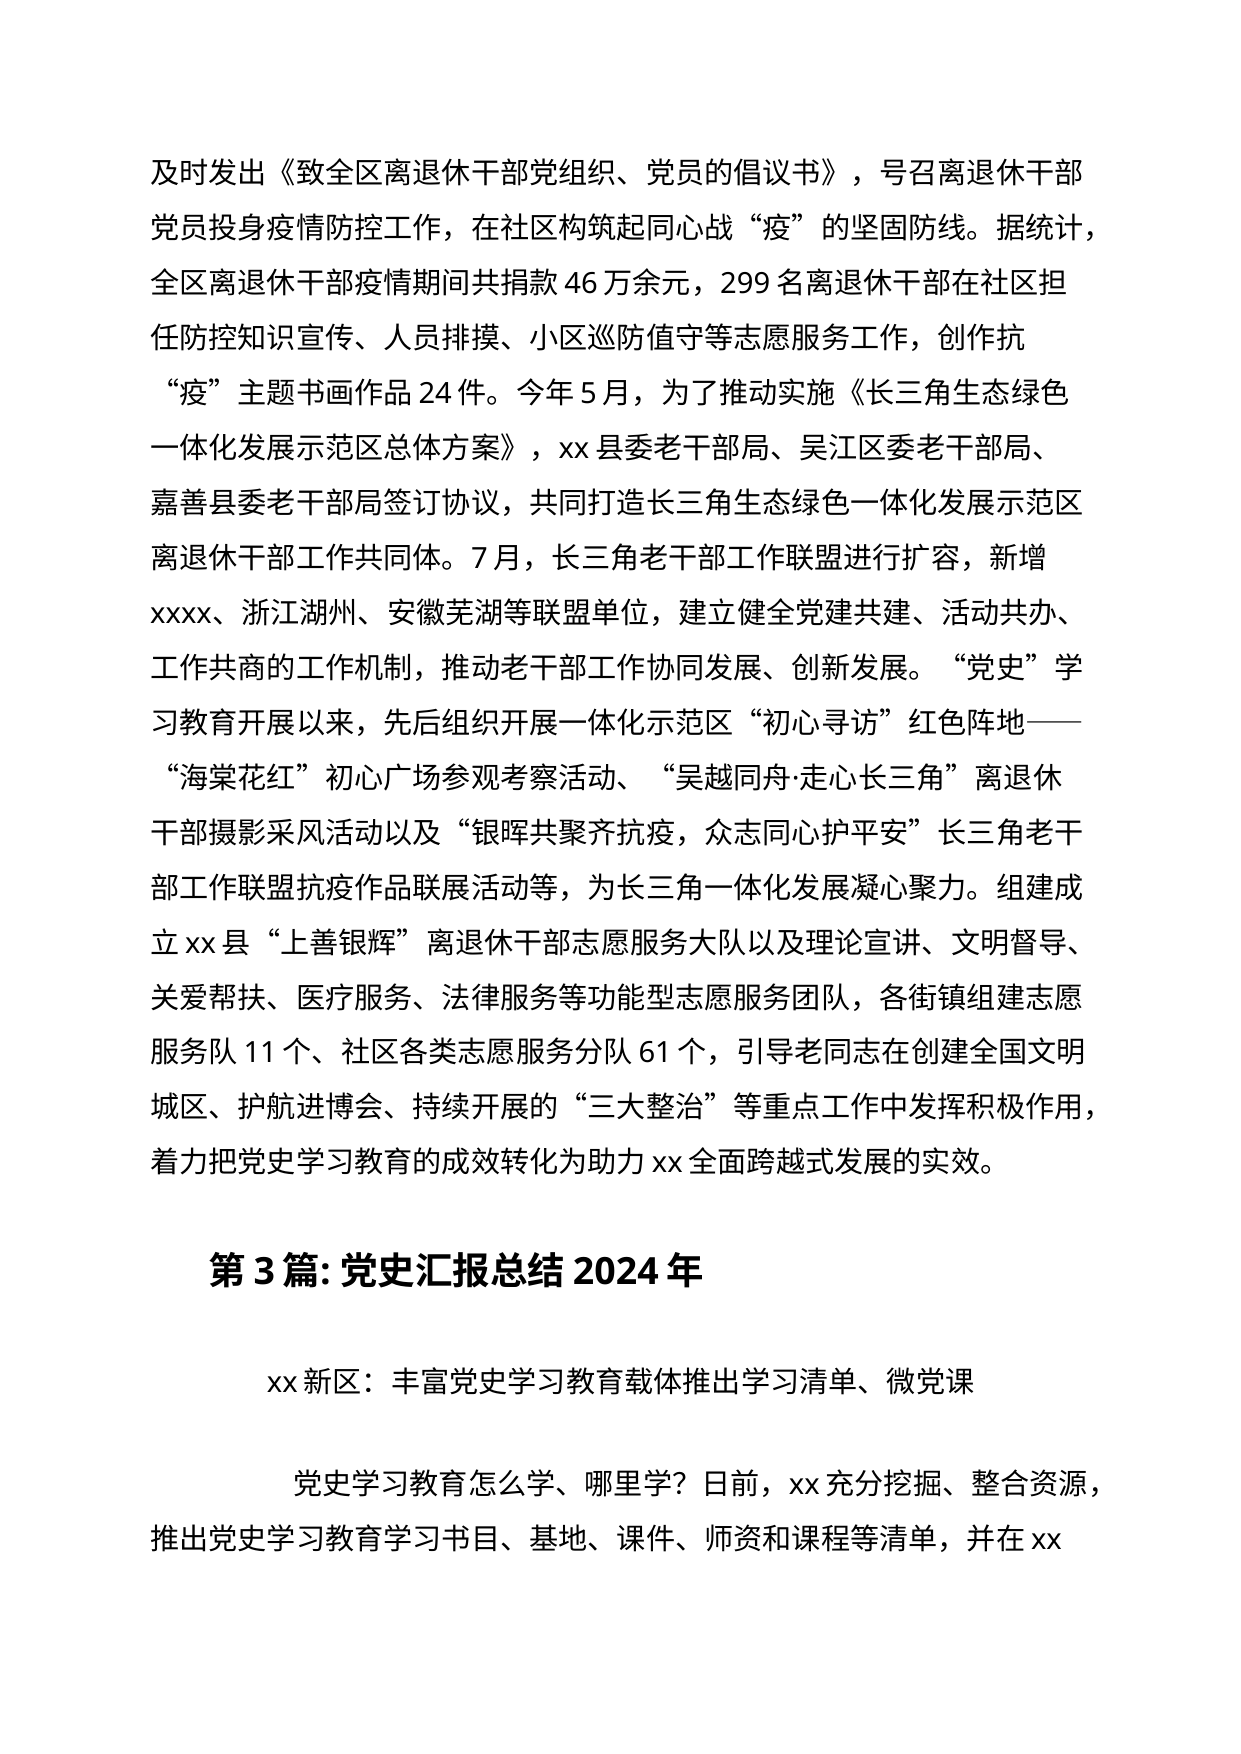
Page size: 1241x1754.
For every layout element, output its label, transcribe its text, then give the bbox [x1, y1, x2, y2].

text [150, 150, 1090, 1181]
text xx新区：丰富党史学习教育载体推出学习清单、微党课 [150, 1358, 1090, 1401]
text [150, 1461, 1090, 1558]
text 第3篇: 党史汇报总结2024年 [150, 1241, 1090, 1295]
